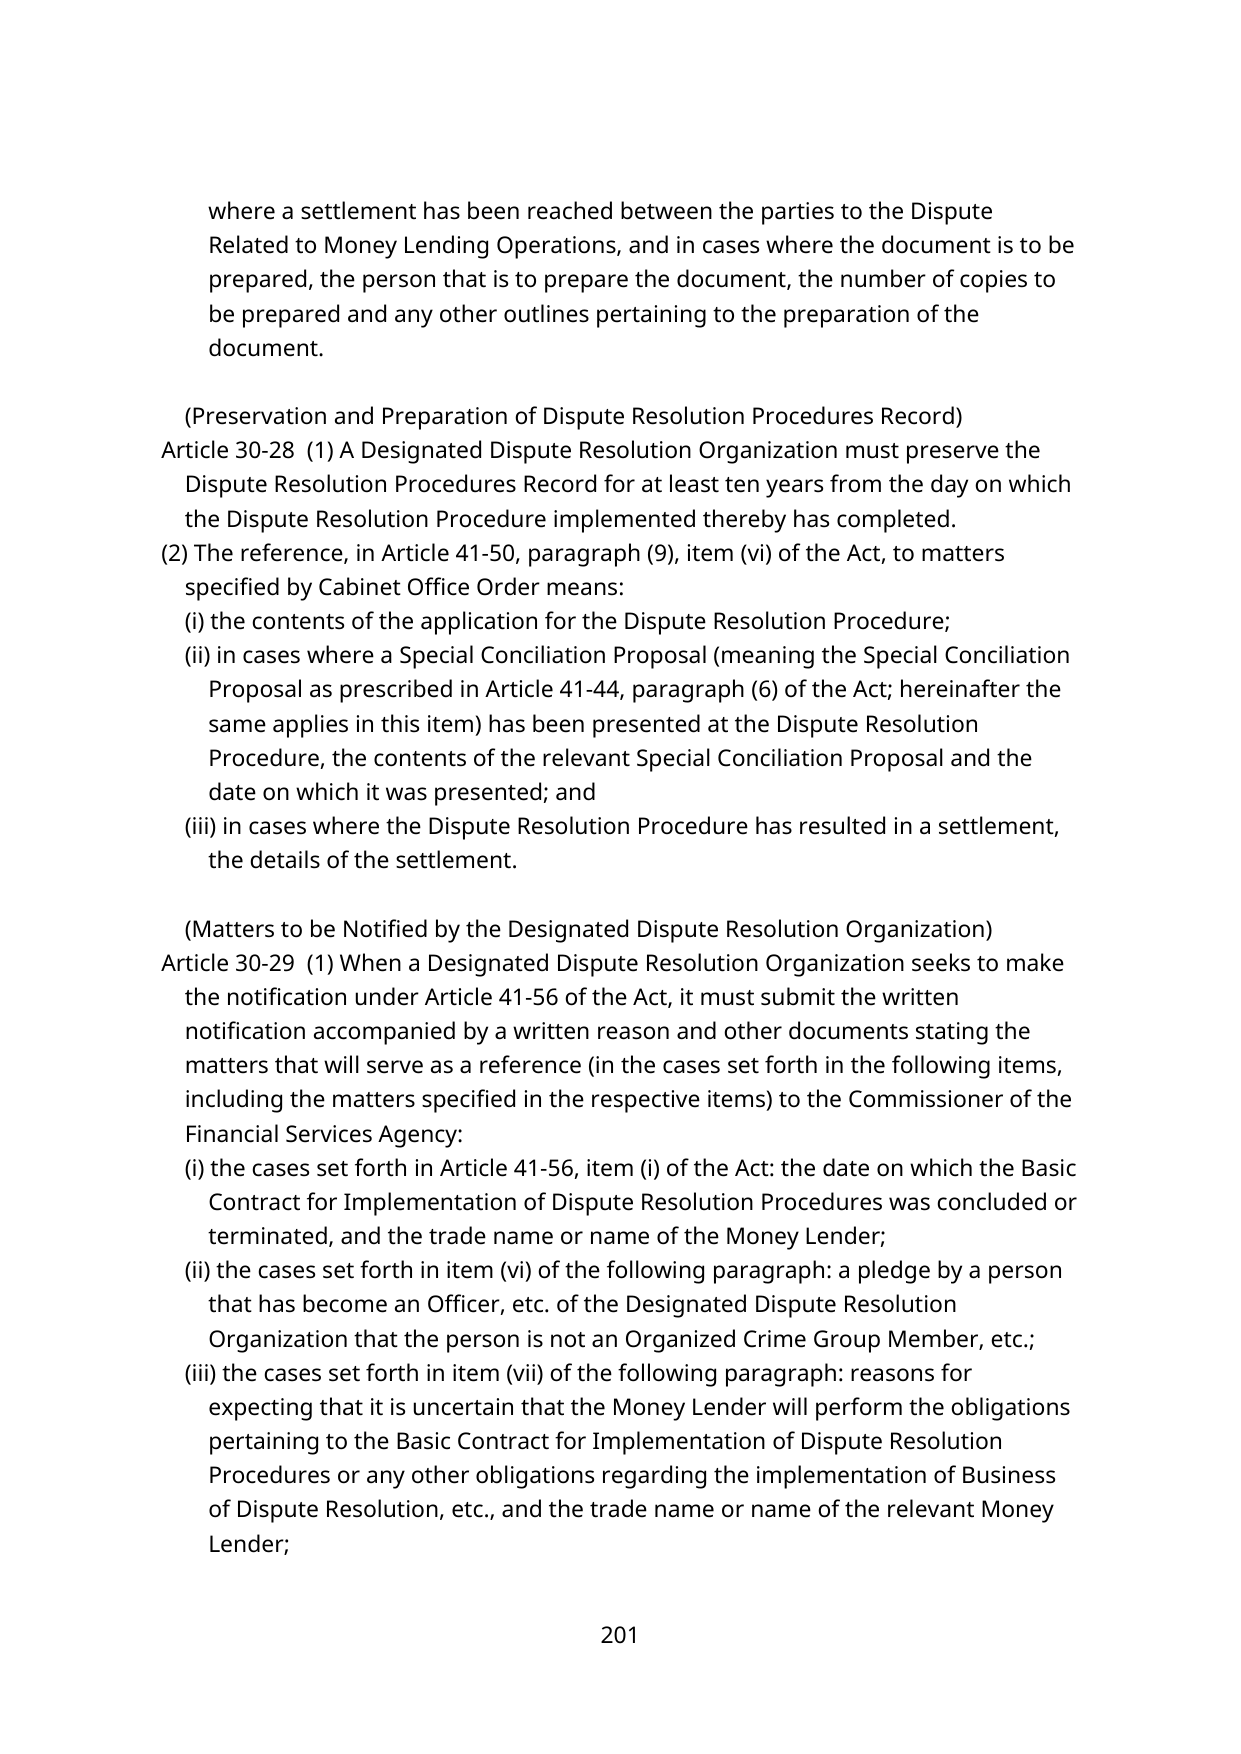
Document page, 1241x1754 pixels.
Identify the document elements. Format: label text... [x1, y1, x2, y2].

text (iii) in cases where the Dispute Resolution Procedure has resulted in a settlement, the details of the settlement. [184, 809, 1079, 877]
text (i) the cases set forth in Article 41-56, item (i) of the Act: the date on which the Basic Contract for Implementation of Dispute Resolution Procedures was concluded or terminated, and the trade name or name of the Money Lender; [184, 1150, 1079, 1253]
text (ii) the cases set forth in item (vi) of the following paragraph: a pledge by a person that has become an Officer, etc. of the Designated Dispute Resolution Organization that the person is not an Organized Crime Group Member, etc.; [184, 1253, 1079, 1355]
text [184, 194, 1079, 364]
text (2) The reference, in Article 41-50, paragraph (9), item (vi) of the Act, to matters specified by Cabinet Office Order means: [161, 535, 1079, 604]
text (Matters to be Notified by the Designated Dispute Resolution Organization) [184, 911, 1079, 945]
text (iii) the cases set forth in item (vii) of the following paragraph: reasons for expecting that it is uncertain that the Money Lender will perform the obligations pertaining to the Basic Contract for Implementation of Dispute Resolution Procedures or any other obligations regarding the implementation of Business of Dispute Resolution, etc., and the trade name or name of the relevant Money Lender; [184, 1355, 1079, 1560]
text (i) the contents of the application for the Dispute Resolution Procedure; [184, 604, 1079, 638]
text Article 30-29 (1) When a Designated Dispute Resolution Organization seeks to make the notification under Article 41-56 of the Act, it must submit the written notification accompanied by a written reason and other documents stating the matters that will serve as a reference (in the cases set forth in the following items, including the matters specified in the respective items) to the Commissioner of the Financial Services Agency: [161, 945, 1079, 1150]
text (Preservation and Preparation of Dispute Resolution Procedures Record) [184, 399, 1079, 433]
text Article 30-28 (1) A Designated Dispute Resolution Organization must preserve the Dispute Resolution Procedures Record for at least ten years from the day on which the Dispute Resolution Procedure implemented thereby has completed. [161, 433, 1079, 535]
text (ii) in cases where a Special Conciliation Proposal (meaning the Special Conciliation Proposal as prescribed in Article 41-44, paragraph (6) of the Act; hereinafter the same applies in this item) has been presented at the Dispute Resolution Procedure, the contents of the relevant Special Conciliation Proposal and the date on which it was presented; and [184, 638, 1079, 809]
